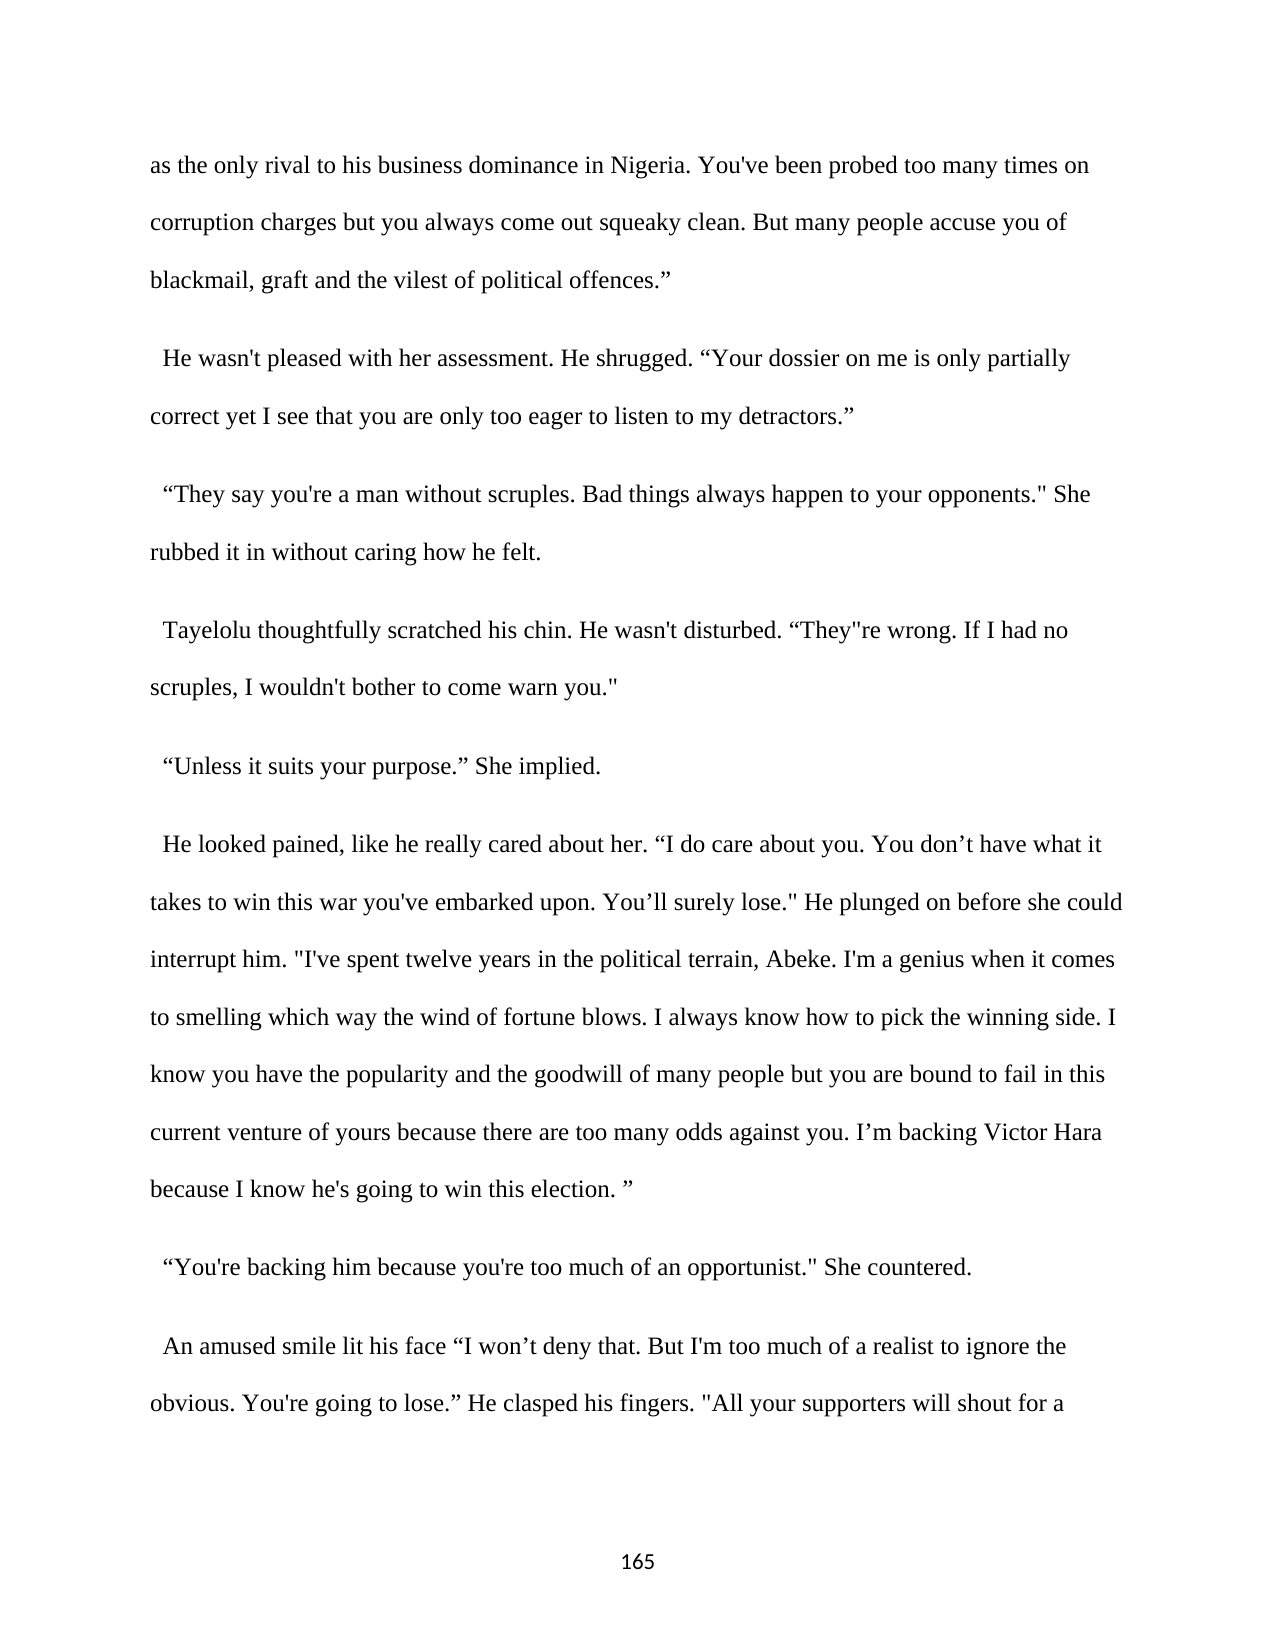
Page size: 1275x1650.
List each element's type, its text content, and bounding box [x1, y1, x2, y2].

text He looked pained, like he really cared about her. “I do care about you. You don’t have what it takes to win this war you've embarked upon. You’ll surely lose." He plunged on before she could interrupt him. "I've spent twelve years in the political terrain, Abeke. I'm a genius when it comes to smelling which way the wind of fortune blows. I always know how to pick the winning side. I know you have the popularity and the goodwill of many people but you are bound to fail in this current venture of yours because there are too many odds against you. I’m backing Victor Hara because I know he's going to win this election. ” [150, 829, 1125, 1203]
text “They say you're a man without scruples. Bad things always happen to your opponents." She rubbed it in without caring how he felt. [150, 479, 1125, 565]
text “You're backing him because you're too much of an opportunist." She countered. [150, 1252, 1125, 1281]
text He wasn't pleased with her assessment. He shrugged. “Your dossier on me is only partially correct yet I see that you are only too eager to listen to my detractors.” [150, 343, 1125, 429]
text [150, 150, 1125, 294]
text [150, 1331, 1125, 1417]
text Tayelolu thoughtfully scratched his chin. He wasn't disturbed. “They"re wrong. If I had no scruples, I wouldn't bother to come warn you." [150, 615, 1125, 701]
text “Unless it suits your purpose.” She implied. [150, 751, 1125, 779]
